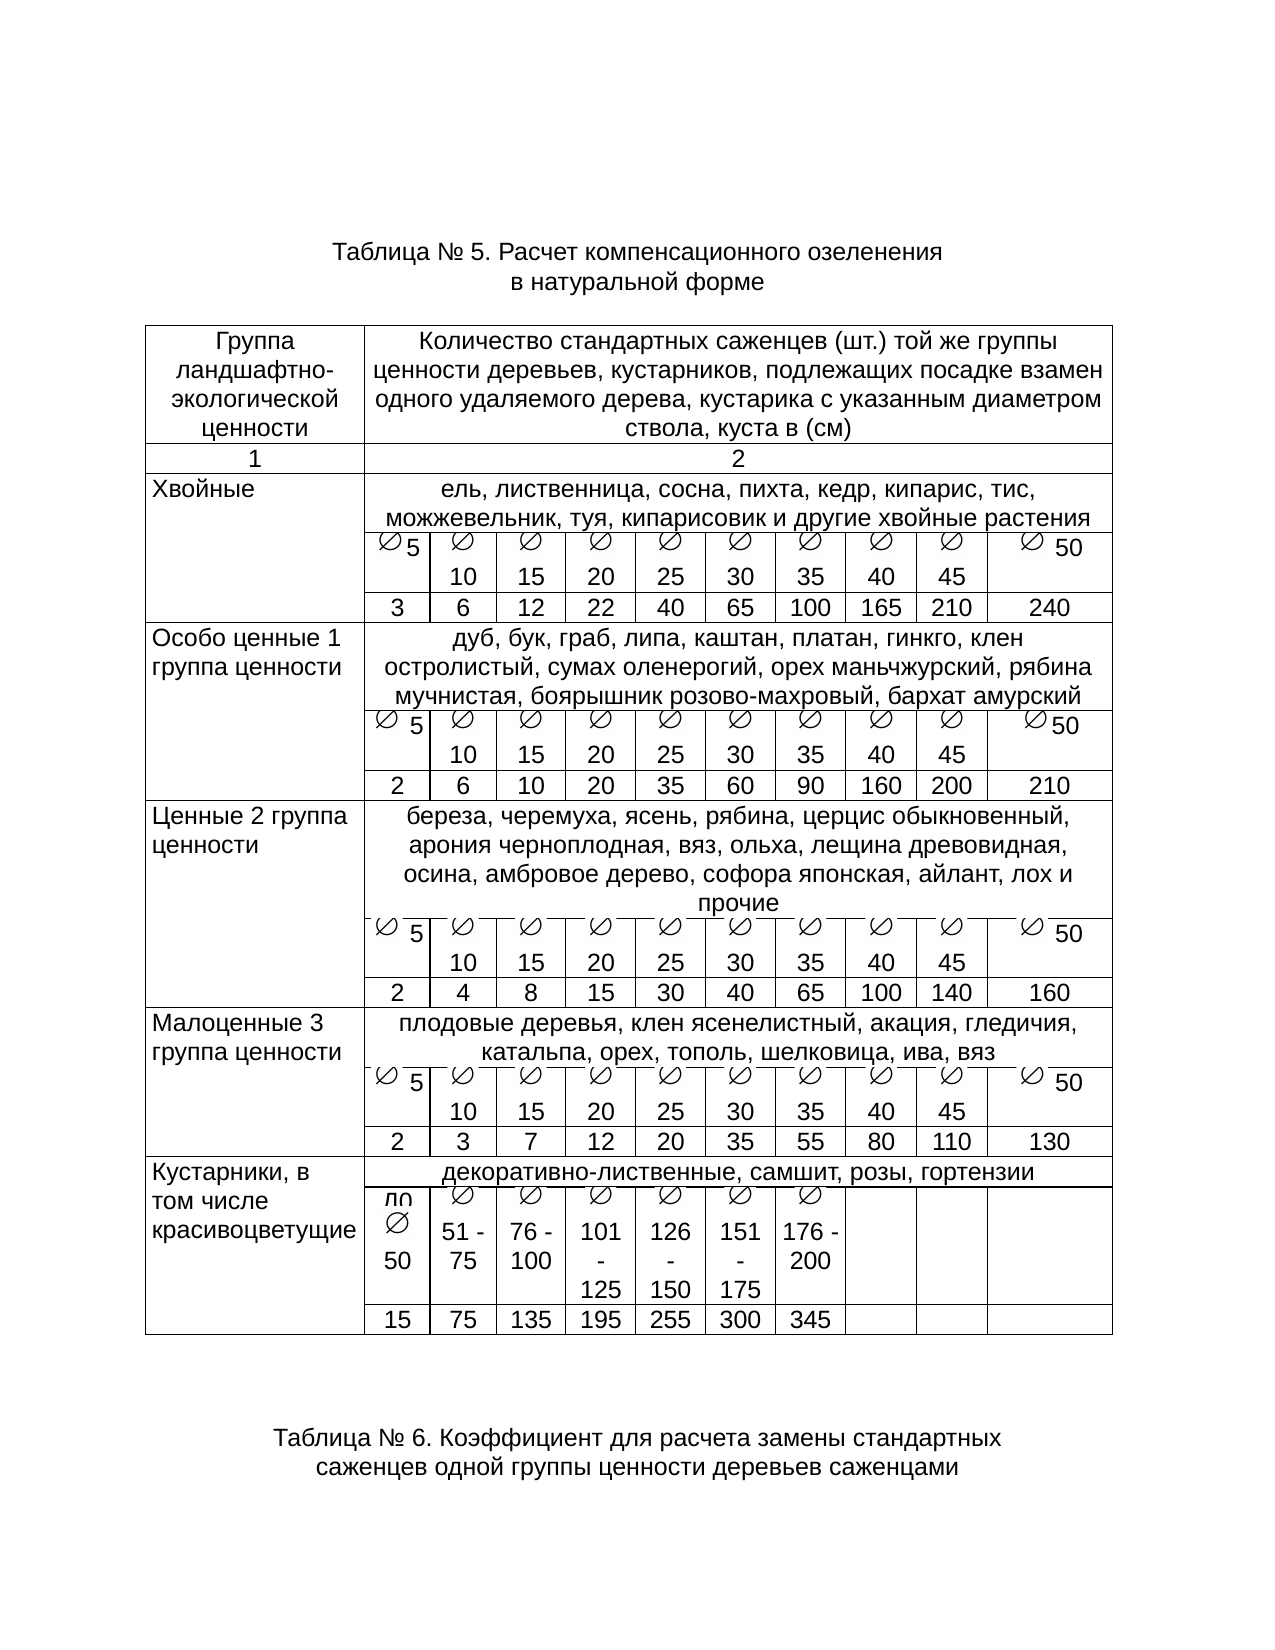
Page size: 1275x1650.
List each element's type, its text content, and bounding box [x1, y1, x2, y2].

table_cell 50 [988, 711, 1112, 770]
table_cell 160 [988, 978, 1112, 1007]
table_cell [988, 1188, 1112, 1304]
table_cell 65 [776, 978, 845, 1007]
table_cell 5 [365, 1068, 429, 1126]
table_cell 5 [365, 919, 429, 977]
table_cell 35 [776, 1068, 845, 1126]
table_cell 101 - 125 [566, 1188, 635, 1304]
table_cell 10 [431, 1068, 496, 1126]
table_cell 76 - 100 [497, 1188, 565, 1304]
table_cell 45 [917, 533, 987, 592]
table_cell 100 [846, 978, 916, 1007]
table_cell 140 [917, 978, 987, 1007]
table_cell 35 [706, 1127, 775, 1156]
text в натуральной форме [150, 267, 1125, 296]
table_cell 176 - 200 [776, 1188, 845, 1304]
table_cell 165 [846, 593, 916, 622]
table_cell 25 [636, 711, 705, 770]
table_cell 195 [566, 1305, 635, 1334]
table_cell 45 [917, 919, 987, 977]
table_cell 300 [706, 1305, 775, 1334]
table_cell 345 [776, 1305, 845, 1334]
table_cell 50 [988, 919, 1112, 977]
table_cell Кустарники, в том числе красивоцветущие [146, 1157, 364, 1334]
table_cell 20 [636, 1127, 705, 1156]
table_cell 45 [917, 711, 987, 770]
table_cell 15 [497, 711, 565, 770]
table_cell 25 [636, 1068, 705, 1126]
table_cell 30 [706, 533, 775, 592]
table_cell 10 [497, 771, 565, 800]
table_cell 4 [431, 978, 496, 1007]
table_cell 35 [636, 771, 705, 800]
table_cell 7 [497, 1127, 565, 1156]
table_cell 10 [431, 711, 496, 770]
table_cell 130 [988, 1127, 1112, 1156]
table_cell 6 [431, 771, 496, 800]
table_cell декоративно-лиственные, самшит, розы, гортензии [365, 1157, 1112, 1186]
table_cell 20 [566, 533, 635, 592]
table_cell плодовые деревья, клен ясенелистный, акация, гледичия, катальпа, орех, тополь, шелковица, ива, вяз [365, 1008, 1112, 1067]
table_cell 80 [846, 1127, 916, 1156]
table_cell 30 [706, 919, 775, 977]
table_cell 15 [497, 1068, 565, 1126]
table_cell 255 [636, 1305, 705, 1334]
table_cell 3 [365, 593, 429, 622]
table_cell 90 [776, 771, 845, 800]
table_cell 3 [431, 1127, 496, 1156]
table_cell [846, 1188, 916, 1304]
table_cell 100 [776, 593, 845, 622]
table_cell 5 [365, 533, 429, 592]
table_cell 15 [566, 978, 635, 1007]
table_cell [917, 1305, 987, 1334]
table_cell 20 [566, 771, 635, 800]
table_header Группа ландшафтно-экологической ценности [146, 326, 364, 443]
table_cell 6 [431, 593, 496, 622]
table_cell 30 [636, 978, 705, 1007]
text Таблица № 6. Коэффициент для расчета замены стандартных [150, 1423, 1125, 1452]
table_cell 22 [566, 593, 635, 622]
table_cell 2 [365, 978, 429, 1007]
table_cell 10 [431, 919, 496, 977]
table_cell 25 [636, 533, 705, 592]
table_cell 5 [365, 711, 429, 770]
table_cell 160 [846, 771, 916, 800]
table_cell Малоценные 3 группа ценности [146, 1008, 364, 1156]
table_cell 20 [566, 1068, 635, 1126]
table_cell 20 [566, 711, 635, 770]
table_cell 40 [846, 919, 916, 977]
table_cell 75 [431, 1305, 496, 1334]
table_cell 2 [365, 1127, 429, 1156]
table_cell 60 [706, 771, 775, 800]
table_cell 110 [917, 1127, 987, 1156]
table_cell 40 [846, 1068, 916, 1126]
table_cell 20 [566, 919, 635, 977]
table_cell 15 [497, 919, 565, 977]
table_cell 200 [917, 771, 987, 800]
table_cell 12 [497, 593, 565, 622]
table_cell 151 - 175 [706, 1188, 775, 1304]
table_cell ель, лиственница, сосна, пихта, кедр, кипарис, тис, можжевельник, туя, кипарисовик и другие хвойные растения [365, 474, 1112, 532]
table_cell дуб, бук, граб, липа, каштан, платан, гинкго, клен остролистый, сумах оленерогий, орех маньчжурский, рябина мучнистая, боярышник розово-махровый, бархат амурский [365, 623, 1112, 710]
table_cell Хвойные [146, 474, 364, 622]
table_cell 45 [917, 1068, 987, 1126]
table_cell [917, 1188, 987, 1304]
table_cell 12 [566, 1127, 635, 1156]
table_header Количество стандартных саженцев (шт.) той же группы ценности деревьев, кустарников, подлежащих посадке взамен одного удаляемого дерева, кустарика с указанным диаметром ствола, куста в (см) [365, 326, 1112, 443]
text саженцев одной группы ценности деревьев саженцами [150, 1452, 1125, 1481]
table_cell 2 [365, 771, 429, 800]
table_cell 55 [776, 1127, 845, 1156]
table_cell береза, черемуха, ясень, рябина, церцис обыкновенный, арония черноплодная, вяз, ольха, лещина древовидная, осина, амбровое дерево, софора японская, айлант, лох и прочие [365, 801, 1112, 918]
table_cell 10 [431, 533, 496, 592]
table_cell 25 [636, 919, 705, 977]
table_cell 50 [988, 1068, 1112, 1126]
table_cell 40 [846, 711, 916, 770]
table_cell 50 [988, 533, 1112, 592]
table_cell 2 [365, 444, 1112, 473]
table_cell 240 [988, 593, 1112, 622]
table_cell Особо ценные 1 группа ценности [146, 623, 364, 800]
table_cell 40 [706, 978, 775, 1007]
table_cell 135 [497, 1305, 565, 1334]
table_cell 210 [988, 771, 1112, 800]
table_cell [846, 1305, 916, 1334]
table_cell 15 [497, 533, 565, 592]
table_cell 65 [706, 593, 775, 622]
table_cell 1 [146, 444, 364, 473]
text Таблица № 5. Расчет компенсационного озеленения [150, 237, 1125, 267]
table_cell Д0 50 [365, 1188, 429, 1304]
table_cell 35 [776, 711, 845, 770]
table_cell 15 [365, 1305, 429, 1334]
table_cell Ценные 2 группа ценности [146, 801, 364, 1007]
table_cell 40 [636, 593, 705, 622]
table_cell 40 [846, 533, 916, 592]
table_cell 126 - 150 [636, 1188, 705, 1304]
table_cell 8 [497, 978, 565, 1007]
table_cell 35 [776, 533, 845, 592]
table_cell 30 [706, 711, 775, 770]
table_cell 30 [706, 1068, 775, 1126]
table_cell [988, 1305, 1112, 1334]
table_cell 210 [917, 593, 987, 622]
table_cell 51 - 75 [431, 1188, 496, 1304]
table_cell 35 [776, 919, 845, 977]
